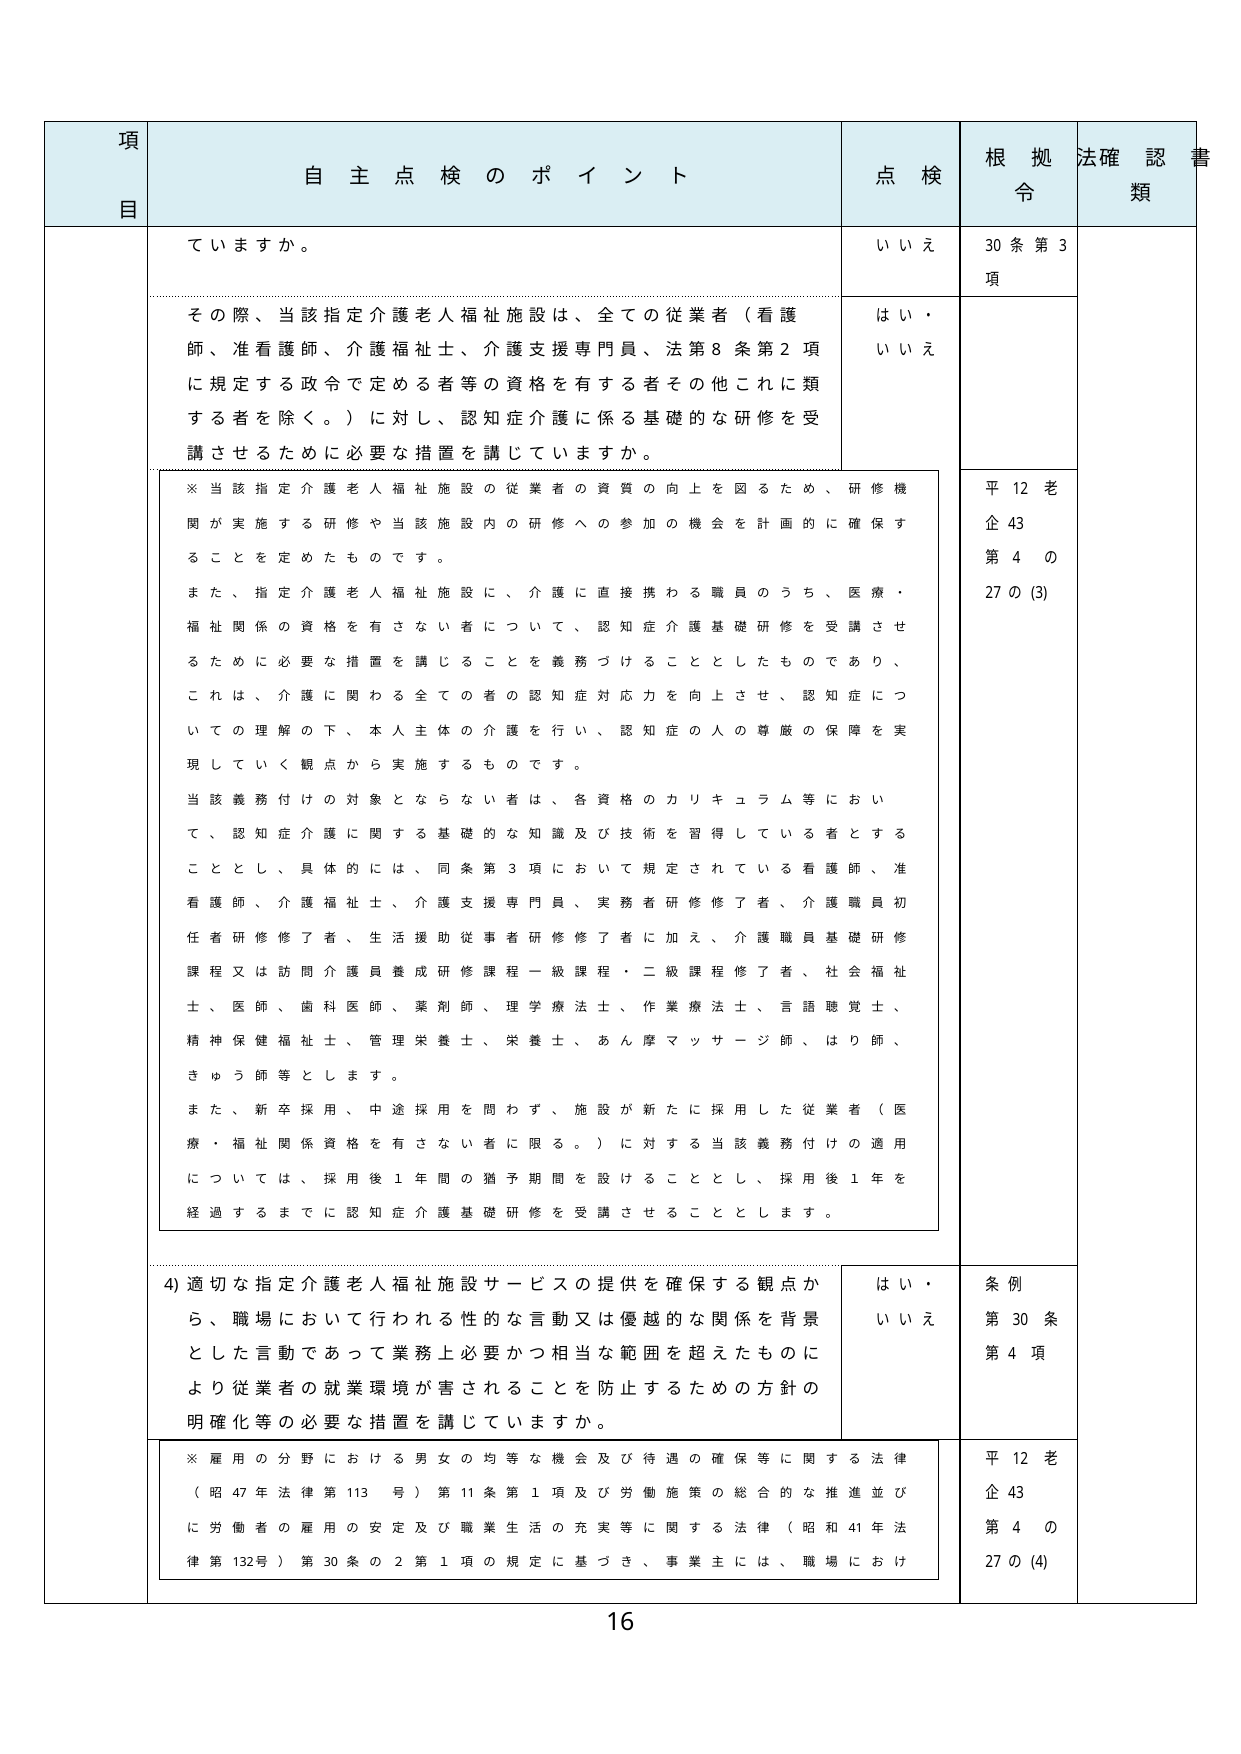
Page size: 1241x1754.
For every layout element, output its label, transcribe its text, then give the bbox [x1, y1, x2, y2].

table_cell (3) 従業者に対し、その資質の向上のための研修の機会を確保していますか。 [148, 227, 841, 296]
table_header 確認書類 [1078, 122, 1196, 226]
table_cell 条例第30条第3 項 [961, 227, 1077, 296]
table_cell 条例 第30 条第4 項 [961, 1266, 1077, 1439]
table_header 項 目 [45, 122, 147, 226]
table_header 点 検 [842, 122, 959, 226]
table_cell [148, 1440, 959, 1603]
table_cell その際、当該指定介護老人福祉施設は、全ての従業者（看護師、准看護師、介護福祉士、介護支援専門員、法第8条第2項に規定する政令で定める者等の資格を有する者その他これに類する者を除く。）に対し、認知症介護に係る基礎的な研修を受講させるために必要な措置を講じていますか。 [148, 296, 841, 469]
table_cell 4) 適切な指定介護老人福祉施設サービスの提供を確保する観点から、職場において行われる性的な言動又は優越的な関係を背景とした言動であって業務上必要かつ相当な範囲を超えたものにより従業者の就業環境が害されることを防止するための方針の明確化等の必要な措置を講じていますか。 [148, 1265, 841, 1439]
table_cell はい・いいえ [842, 227, 959, 296]
table_header 根拠法令 [961, 122, 1077, 226]
table_cell [148, 469, 959, 1265]
table_cell はい・いいえ [842, 297, 959, 469]
table_header 自 主 点 検 の ポ イ ン ト [148, 122, 841, 226]
table_cell [961, 297, 1077, 469]
table_cell 平12 老企43 第4 の27の(3) [961, 470, 1077, 1265]
table_cell 平12 老企43 第4 の27の(4) [961, 1440, 1077, 1603]
table_cell はい・いいえ [842, 1266, 959, 1439]
